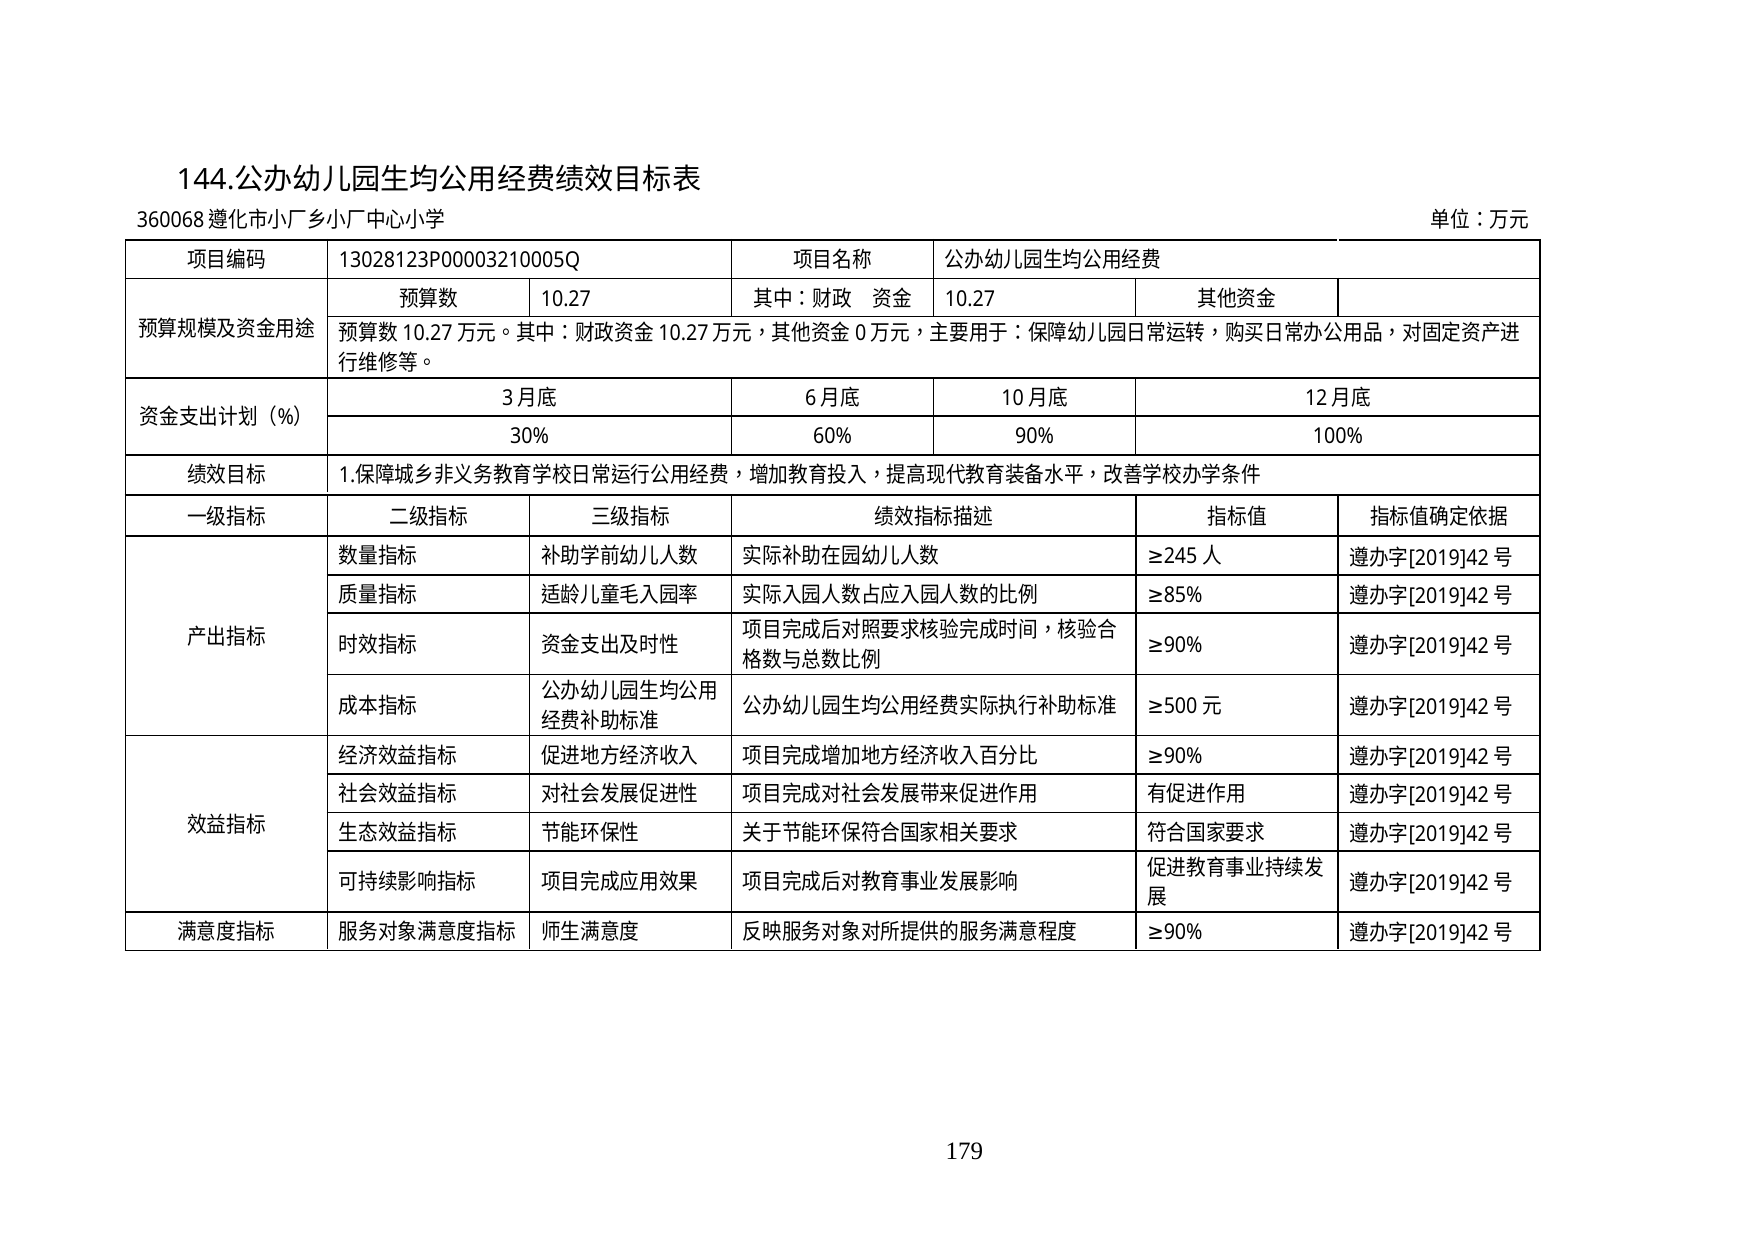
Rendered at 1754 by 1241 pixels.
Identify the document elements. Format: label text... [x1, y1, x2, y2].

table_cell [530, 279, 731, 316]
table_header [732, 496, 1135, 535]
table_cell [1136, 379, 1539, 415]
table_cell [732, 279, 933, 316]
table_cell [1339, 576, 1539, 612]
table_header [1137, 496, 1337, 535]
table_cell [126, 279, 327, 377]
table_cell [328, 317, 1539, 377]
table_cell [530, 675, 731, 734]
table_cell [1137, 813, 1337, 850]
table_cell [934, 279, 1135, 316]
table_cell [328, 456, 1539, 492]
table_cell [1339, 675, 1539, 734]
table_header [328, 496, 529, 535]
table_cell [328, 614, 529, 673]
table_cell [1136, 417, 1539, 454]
text 144.公办幼儿园生均公用经费绩效目标表 [118, 158, 1547, 198]
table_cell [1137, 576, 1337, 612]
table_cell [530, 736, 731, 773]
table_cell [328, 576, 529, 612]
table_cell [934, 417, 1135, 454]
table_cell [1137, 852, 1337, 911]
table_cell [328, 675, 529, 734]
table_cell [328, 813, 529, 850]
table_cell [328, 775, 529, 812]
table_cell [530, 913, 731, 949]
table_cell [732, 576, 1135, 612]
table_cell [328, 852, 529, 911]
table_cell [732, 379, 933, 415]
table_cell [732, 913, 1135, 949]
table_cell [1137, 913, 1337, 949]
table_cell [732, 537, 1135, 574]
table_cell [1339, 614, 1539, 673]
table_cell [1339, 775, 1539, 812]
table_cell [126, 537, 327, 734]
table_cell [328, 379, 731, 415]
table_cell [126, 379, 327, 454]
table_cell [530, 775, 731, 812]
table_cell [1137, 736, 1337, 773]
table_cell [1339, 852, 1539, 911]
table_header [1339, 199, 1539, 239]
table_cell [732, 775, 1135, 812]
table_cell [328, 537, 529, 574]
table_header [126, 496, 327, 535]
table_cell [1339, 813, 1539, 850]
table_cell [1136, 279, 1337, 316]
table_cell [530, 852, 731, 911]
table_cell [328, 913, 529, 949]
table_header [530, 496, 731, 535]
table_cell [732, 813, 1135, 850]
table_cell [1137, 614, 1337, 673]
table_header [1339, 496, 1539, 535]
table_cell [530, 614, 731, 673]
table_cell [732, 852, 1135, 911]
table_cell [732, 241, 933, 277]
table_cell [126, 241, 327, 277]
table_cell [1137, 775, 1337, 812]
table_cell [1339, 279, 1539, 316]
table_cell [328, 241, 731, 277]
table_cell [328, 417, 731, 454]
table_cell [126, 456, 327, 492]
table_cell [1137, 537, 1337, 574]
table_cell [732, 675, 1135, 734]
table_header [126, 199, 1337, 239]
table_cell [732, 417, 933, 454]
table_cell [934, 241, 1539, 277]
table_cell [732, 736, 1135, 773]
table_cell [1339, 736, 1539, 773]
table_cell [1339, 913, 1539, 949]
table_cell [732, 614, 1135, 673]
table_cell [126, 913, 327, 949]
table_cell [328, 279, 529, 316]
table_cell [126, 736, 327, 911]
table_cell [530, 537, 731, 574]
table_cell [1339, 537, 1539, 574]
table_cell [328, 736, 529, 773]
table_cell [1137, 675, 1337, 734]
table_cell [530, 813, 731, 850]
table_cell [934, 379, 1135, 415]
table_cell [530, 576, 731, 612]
